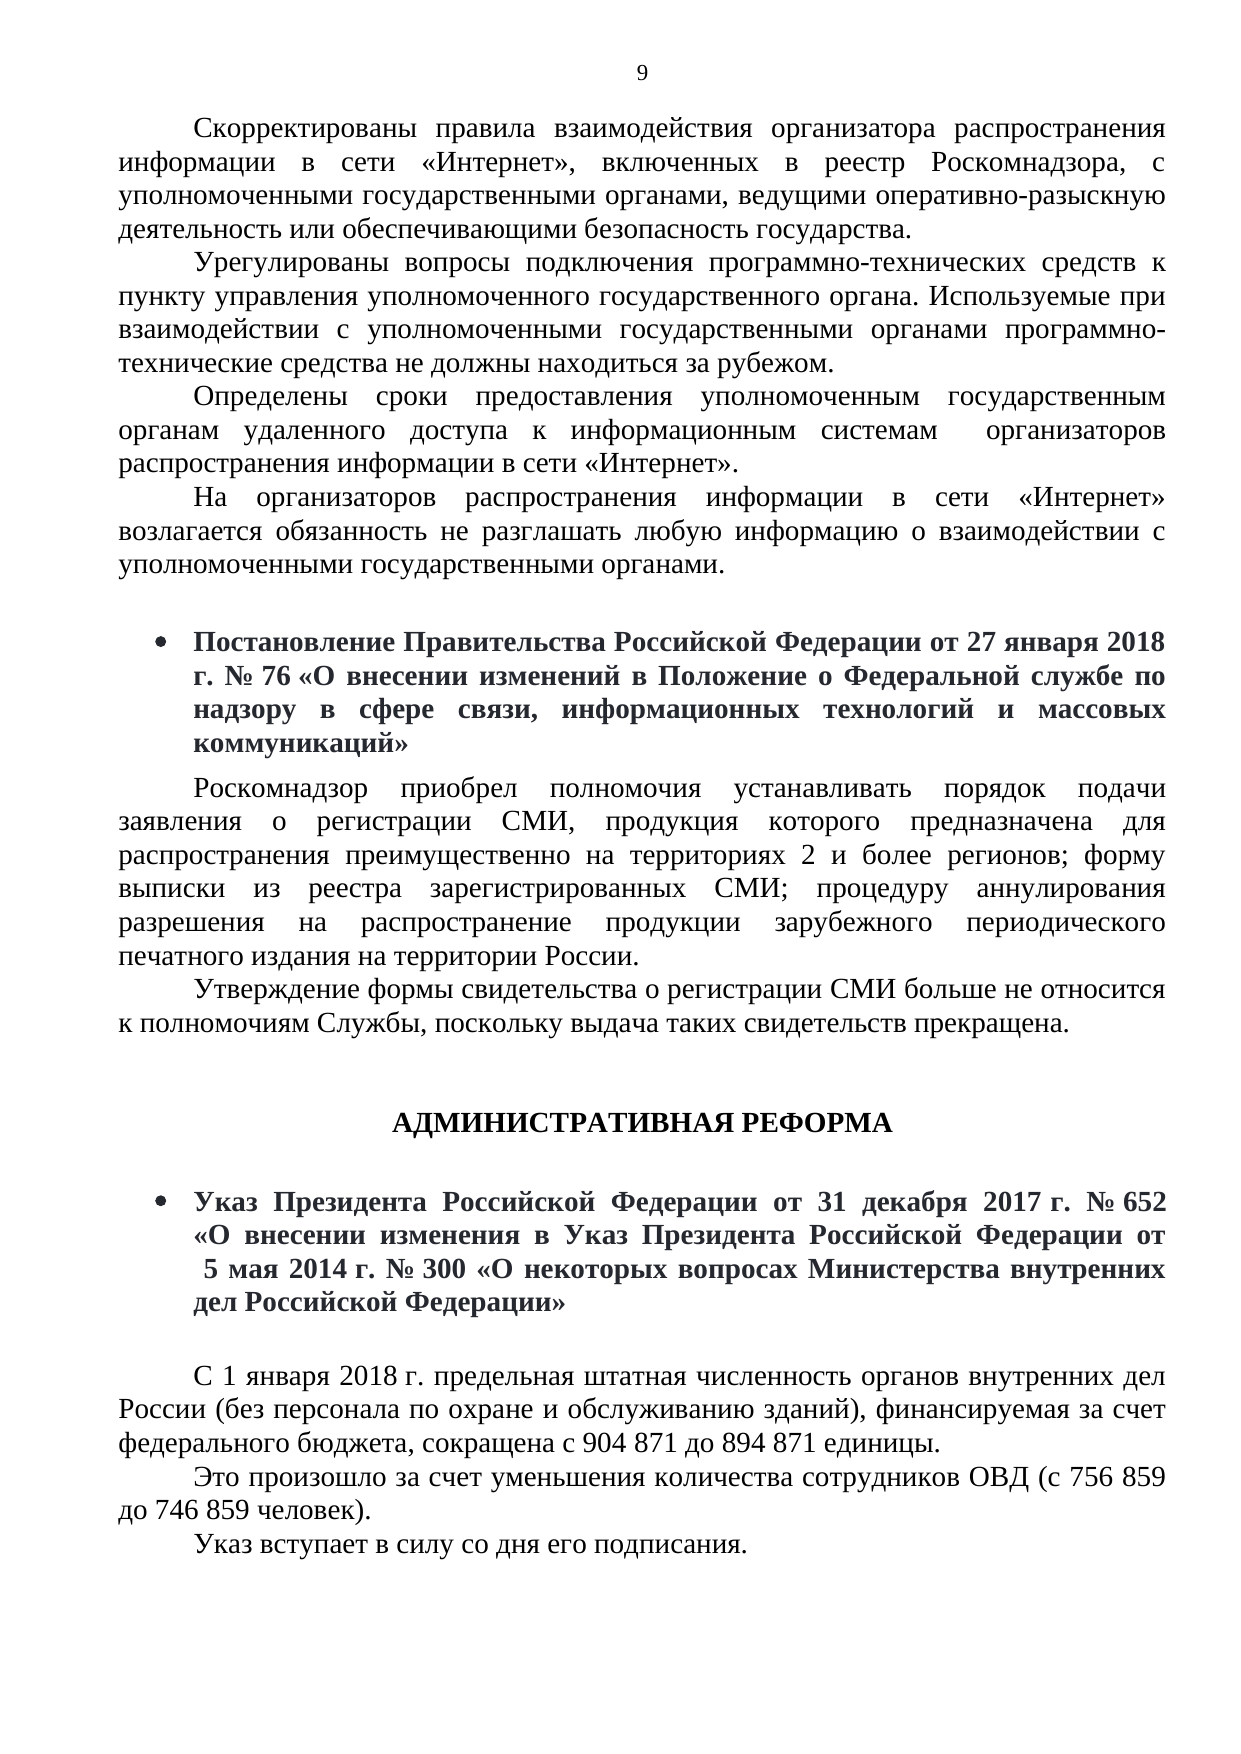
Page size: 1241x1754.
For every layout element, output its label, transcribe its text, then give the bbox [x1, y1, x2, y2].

text С 1 января 2018 г. предельная штатная численность органов внутренних дел России (без персонала по охране и обслуживанию зданий), финансируемая за счет федерального бюджета, сокращена с 904 871 до 894 871 единицы. [118, 1358, 1167, 1459]
text На организаторов распространения информации в сети «Интернет» возлагается обязанность не разглашать любую информацию о взаимодействии с уполномоченными государственными органами. [118, 479, 1167, 580]
text Урегулированы вопросы подключения программно-технических средств к пункту управления уполномоченного государственного органа. Используемые при взаимодействии с уполномоченными государственными органами программно-технические средства не должны находиться за рубежом. [118, 244, 1167, 378]
text Это произошло за счет уменьшения количества сотрудников ОВД (с 756 859 до 746 859 человек). [118, 1459, 1167, 1526]
text Скорректированы правила взаимодействия организатора распространения информации в сети «Интернет», включенных в реестр Роскомнадзора, с уполномоченными государственными органами, ведущими оперативно-разыскную деятельность или обеспечивающими безопасность государства. [118, 110, 1167, 244]
list Указ Президента Российской Федерации от 31 декабря 2017 г. № 652 «О внесении изменения в Указ Президента Российской Федерации от 5 мая 2014 г. № 300 «О некоторых вопросах Министерства внутренних дел Российской Федерации» [156, 1184, 1167, 1318]
text Утверждение формы свидетельства о регистрации СМИ больше не относится к полномочиям Службы, поскольку выдача таких свидетельств прекращена. [118, 971, 1167, 1038]
text Роскомнадзор приобрел полномочия устанавливать порядок подачи заявления о регистрации СМИ, продукция которого предназначена для распространения преимущественно на территориях 2 и более регионов; форму выписки из реестра зарегистрированных СМИ; процедуру аннулирования разрешения на распространение продукции зарубежного периодического печатного издания на территории России. [118, 770, 1167, 971]
text АДМИНИСТРАТИВНАЯ РЕФОРМА [118, 1105, 1167, 1139]
list Постановление Правительства Российской Федерации от 27 января 2018 г. № 76 «О внесении изменений в Положение о Федеральной службе по надзору в сфере связи, информационных технологий и массовых коммуникаций» [156, 624, 1167, 759]
text Определены сроки предоставления уполномоченным государственным органам удаленного доступа к информационным системам организаторов распространения информации в сети «Интернет». [118, 378, 1167, 479]
text Указ вступает в силу со дня его подписания. [118, 1526, 1167, 1559]
